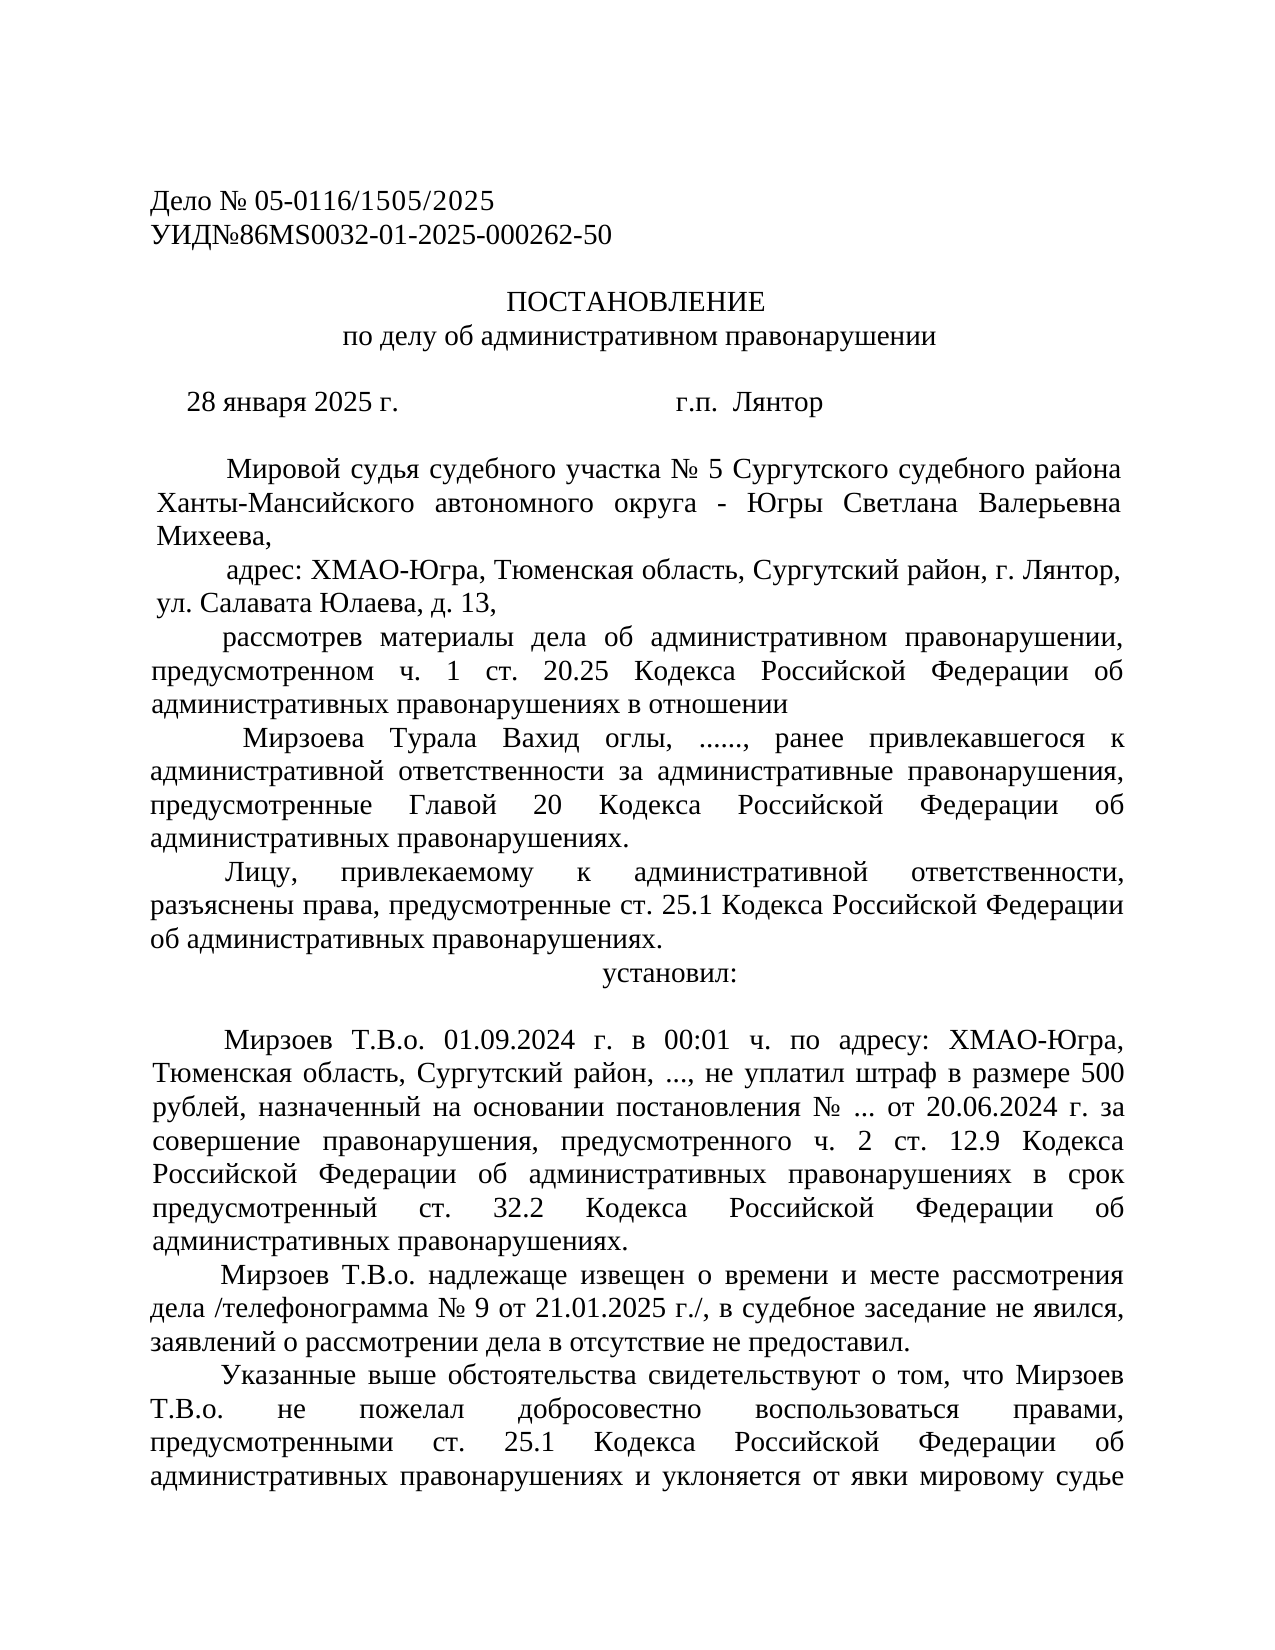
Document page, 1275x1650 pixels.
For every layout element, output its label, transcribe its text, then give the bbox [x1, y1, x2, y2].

text установил: [602, 956, 1125, 989]
text адрес: ХМАО-Югра, Тюменская область, Сургутский район, г. Лянтор, ул. Салавата Юлаева, д. 13, [156, 552, 1122, 619]
text Дело № 05-0116/1505/2025 [150, 183, 1125, 217]
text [150, 1357, 1125, 1492]
text Мирзоев Т.В.о. надлежаще извещен о времени и месте рассмотрения дела /телефонограмма № 9 от 21.01.2025 г./, в судебное заседание не явился, заявлений о рассмотрении дела в отсутствие не предоставил. [150, 1257, 1125, 1357]
text рассмотрев материалы дела об административном правонарушении, предусмотренном ч. 1 ст. 20.25 Кодекса Российской Федерации об административных правонарушениях в отношении [151, 619, 1124, 720]
text Мирзоева Турала Вахид оглы, ......, ранее привлекавшегося к административной ответственности за административные правонарушения, предусмотренные Главой 20 Кодекса Российской Федерации об административных правонарушениях. [150, 720, 1125, 854]
text 28 января 2025 г. г.п. Лянтор [150, 384, 1073, 418]
text УИД№86MS0032-01-2025-000262-50 [150, 217, 1125, 251]
text Лицу, привлекаемому к административной ответственности, разъяснены права, предусмотренные ст. 25.1 Кодекса Российской Федерации об административных правонарушениях. [150, 854, 1125, 954]
text ПОСТАНОВЛЕНИЕ по делу об административном правонарушении [233, 284, 1073, 384]
text Мирзоев Т.В.о. 01.09.2024 г. в 00:01 ч. по адресу: ХМАО-Югра, Тюменская область, Сургутский район, ..., не уплатил штраф в размере 500 рублей, назначенный на основании постановления № ... от 20.06.2024 г. за совершение правонарушения, предусмотренного ч. 2 ст. 12.9 Кодекса Российской Федерации об административных правонарушениях в срок предусмотренный ст. 32.2 Кодекса Российской Федерации об административных правонарушениях. [152, 1022, 1125, 1257]
text Мировой судья судебного участка № 5 Сургутского судебного района Ханты-Мансийского автономного округа - Югры Светлана Валерьевна Михеева, [156, 451, 1122, 552]
